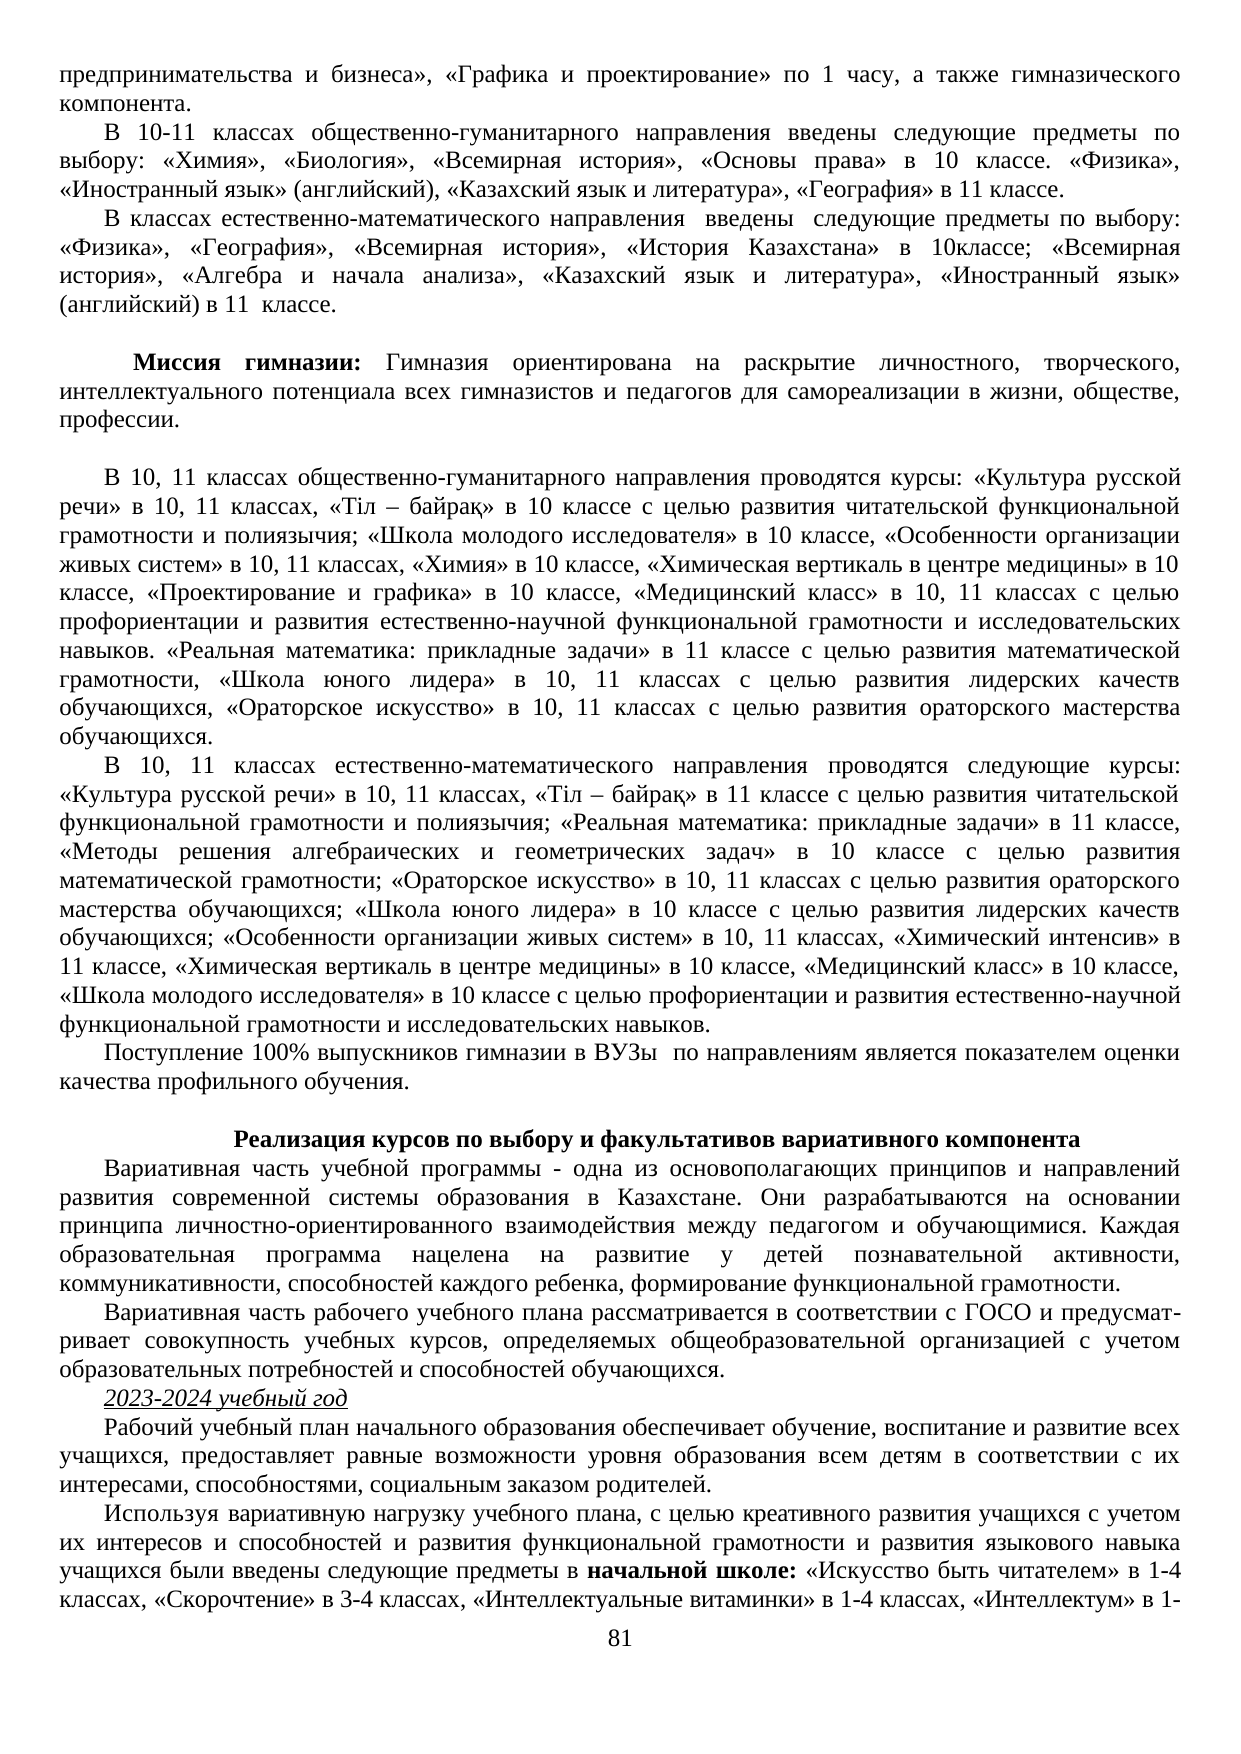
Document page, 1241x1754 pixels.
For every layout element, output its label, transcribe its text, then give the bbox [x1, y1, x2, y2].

text В 10-11 классах общественно-гуманитарного направления введены следующие предметы по выбору: «Химия», «Биология», «Всемирная история», «Основы права» в 10 классе. «Физика», «Иностранный язык» (английский), «Казахский язык и литература», «География» в 11 классе. [59, 117, 1181, 203]
text 2023-2024 учебный год [59, 1383, 1181, 1412]
text Реализация курсов по выбору и факультативов вариативного компонента [133, 1124, 1181, 1153]
text Поступление 100% выпускников гимназии в ВУЗы по направлениям является показателем оценки качества профильного обучения. [59, 1037, 1181, 1095]
text Миссия гимназии: Гимназия ориентирована на раскрытие личностного, творческого, интеллектуального потенциала всех гимназистов и педагогов для самореализации в жизни, обществе, профессии. [59, 347, 1181, 433]
text В классах естественно-математического направления введены следующие предметы по выбору: «Физика», «География», «Всемирная история», «История Казахстана» в 10классе; «Всемирная история», «Алгебра и начала анализа», «Казахский язык и литература», «Иностранный язык» (английский) в 11 классе. [59, 203, 1181, 318]
text Вариативная часть рабочего учебного плана рассматривается в соответствии с ГОСО и предусматривает совокупность учебных курсов, определяемых общеобразовательной организацией с учетом образовательных потребностей и способностей обучающихся. [59, 1297, 1181, 1383]
text Рабочий учебный план начального образования обеспечивает обучение, воспитание и развитие всех учащихся, предоставляет равные возможности уровня образования всем детям в соответствии с их интересами, способностями, социальным заказом родителей. [59, 1412, 1181, 1498]
text В 10, 11 классах естественно-математического направления проводятся следующие курсы: «Культура русской речи» в 10, 11 классах, «Тіл – байрақ» в 11 классе с целью развития читательской функциональной грамотности и полиязычия; «Реальная математика: прикладные задачи» в 11 классе, «Методы решения алгебраических и геометрических задач» в 10 классе с целью развития математической грамотности; «Ораторское искусство» в 10, 11 классах с целью развития ораторского мастерства обучающихся; «Школа юного лидера» в 10 классе с целью развития лидерских качеств обучающихся; «Особенности организации живых систем» в 10, 11 классах, «Химический интенсив» в 11 классе, «Химическая вертикаль в центре медицины» в 10 классе, «Медицинский класс» в 10 классе, «Школа молодого исследователя» в 10 классе с целью профориентации и развития естественно-научной функциональной грамотности и исследовательских навыков. [59, 750, 1181, 1037]
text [59, 59, 1181, 117]
text В 10, 11 классах общественно-гуманитарного направления проводятся курсы: «Культура русской речи» в 10, 11 классах, «Тіл – байрақ» в 10 классе с целью развития читательской функциональной грамотности и полиязычия; «Школа молодого исследователя» в 10 классе, «Особенности организации живых систем» в 10, 11 классах, «Химия» в 10 классе, «Химическая вертикаль в центре медицины» в 10 классе, «Проектирование и графика» в 10 классе, «Медицинский класс» в 10, 11 классах с целью профориентации и развития естественно-научной функциональной грамотности и исследовательских навыков. «Реальная математика: прикладные задачи» в 11 классе с целью развития математической грамотности, «Школа юного лидера» в 10, 11 классах с целью развития лидерских качеств обучающихся, «Ораторское искусство» в 10, 11 классах с целью развития ораторского мастерства обучающихся. [59, 462, 1181, 750]
text Вариативная часть учебной программы - одна из основополагающих принципов и направлений развития современной системы образования в Казахстане. Они разрабатываются на основании принципа личностно-ориентированного взаимодействия между педагогом и обучающимися. Каждая образовательная программа нацелена на развитие у детей познавательной активности, коммуникативности, способностей каждого ребенка, формирование функциональной грамотности. [59, 1153, 1181, 1297]
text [59, 1498, 1181, 1613]
